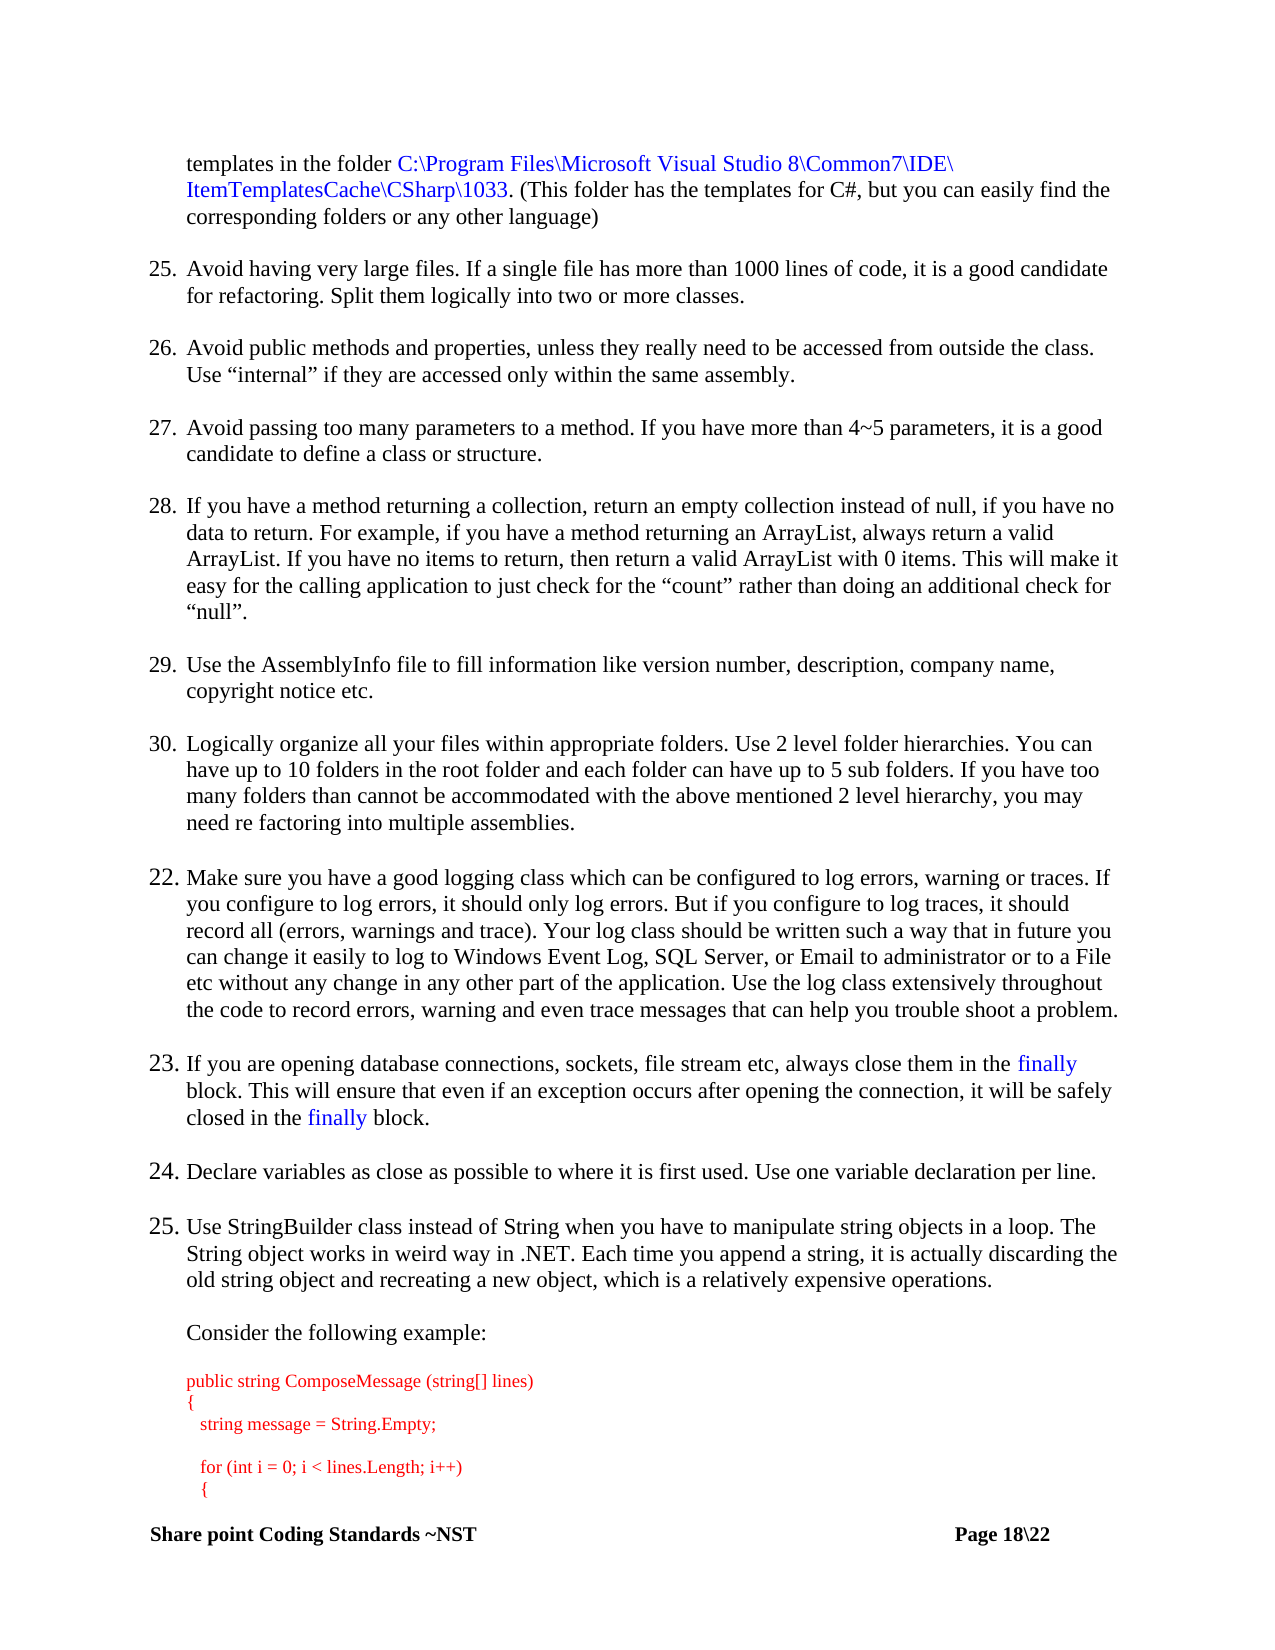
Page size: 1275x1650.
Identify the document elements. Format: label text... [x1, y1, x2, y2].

text string message = String.Empty; [186, 1413, 1125, 1434]
list Make sure you have a good logging class which can be configured to log errors, warning or traces. If you configure to log errors, it should only log errors. But if you configure to log traces, it should record all (errors, warnings and trace). Your log class should be written such a way that in future you can change it easily to log to Windows Event Log, SQL Server, or Email to administrator or to a File etc without any change in any other part of the application. Use the log class extensively throughout the code to record errors, warning and even trace messages that can help you trouble shoot a problem. [148, 862, 1125, 1022]
text { [186, 1391, 1125, 1413]
text { [186, 1477, 1125, 1499]
list Avoid public methods and properties, unless they really need to be accessed from outside the class. Use “internal” if they are accessed only within the same assembly. [148, 334, 1125, 387]
list Logically organize all your files within appropriate folders. Use 2 level folder hierarchies. You can have up to 10 folders in the root folder and each folder can have up to 5 sub folders. If you have too many folders than cannot be accommodated with the above mentioned 2 level hierarchy, you may need re factoring into multiple assemblies. [148, 730, 1125, 835]
text Consider the following example: [186, 1319, 1125, 1346]
list Avoid having very large files. If a single file has more than 1000 lines of code, it is a good candidate for refactoring. Split them logically into two or more classes. [148, 255, 1125, 308]
text for (int i = 0; i < lines.Length; i++) [186, 1456, 1125, 1477]
list Use the AssemblyInfo file to fill information like version number, description, company name, copyright notice etc. [148, 651, 1125, 703]
list Use StringBuilder class instead of String when you have to manipulate string objects in a loop. The String object works in weird way in .NET. Each time you append a string, it is actually discarding the old string object and recreating a new object, which is a relatively expensive operations. [148, 1211, 1125, 1293]
list If you have a method returning a collection, return an empty collection instead of null, if you have no data to return. For example, if you have a method returning an ArrayList, always return a valid ArrayList. If you have no items to return, then return a valid ArrayList with 0 items. This will make it easy for the calling application to just check for the “count” rather than doing an additional check for “null”. [148, 493, 1125, 624]
list If you are opening database connections, sockets, file stream etc, always close them in the finally block. This will ensure that even if an exception occurs after opening the connection, it will be safely closed in the finally block. [148, 1048, 1125, 1130]
list Declare variables as close as possible to where it is first used. Use one variable declaration per line. [148, 1156, 1125, 1185]
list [148, 150, 1125, 229]
text public string ComposeMessage (string[] lines) [186, 1369, 1125, 1391]
list Avoid passing too many parameters to a method. If you have more than 4~5 parameters, it is a good candidate to define a class or structure. [148, 413, 1125, 466]
